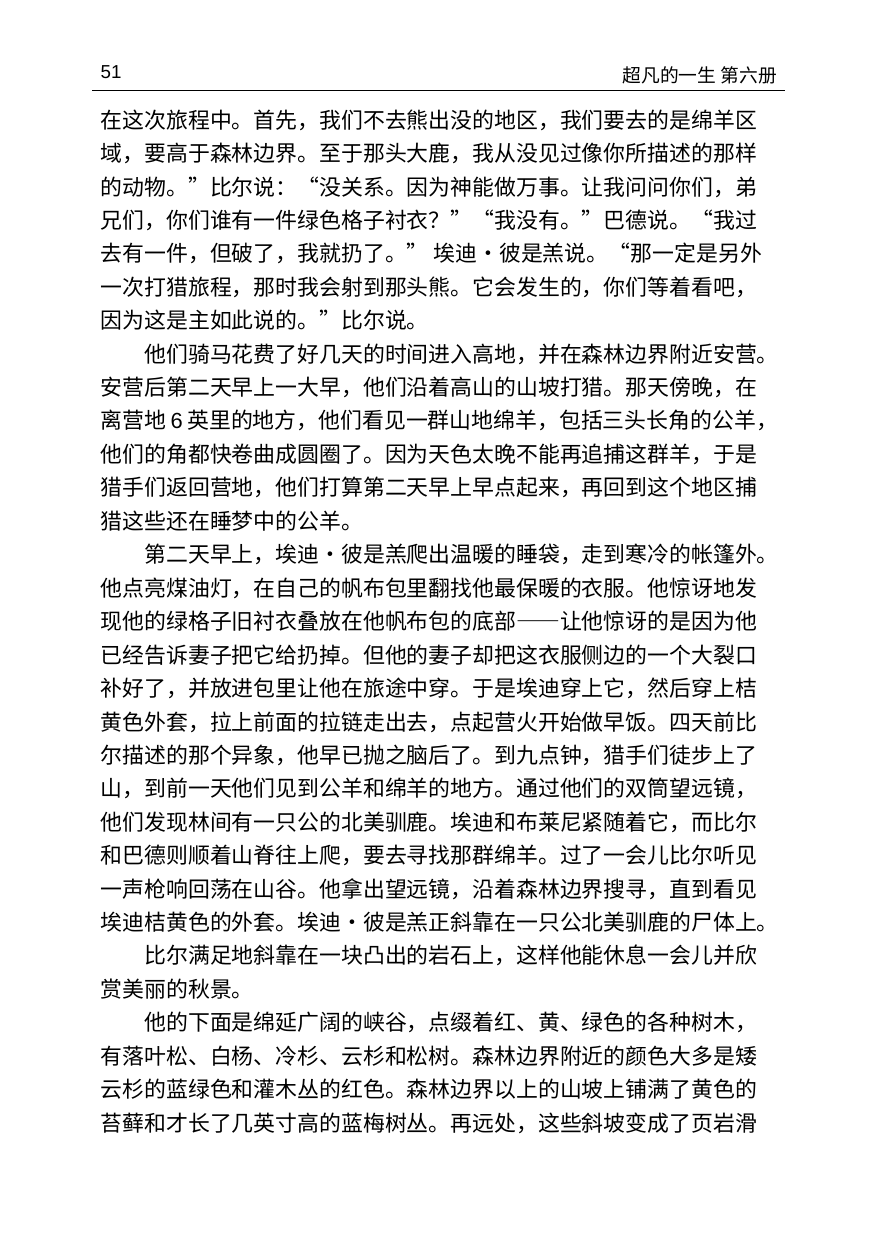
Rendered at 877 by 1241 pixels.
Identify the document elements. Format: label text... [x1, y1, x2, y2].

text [100, 102, 777, 336]
text 第二天早上，埃迪•彼是羔爬出温暖的睡袋，走到寒冷的帐篷外。他点亮煤油灯，在自己的帆布包里翻找他最保暖的衣服。他惊讶地发现他的绿格子旧衬衣叠放在他帆布包的底部——让他惊讶的是因为他已经告诉妻子把它给扔掉。但他的妻子却把这衣服侧边的一个大裂口补好了，并放进包里让他在旅途中穿。于是埃迪穿上它，然后穿上桔黄色外套，拉上前面的拉链走出去，点起营火开始做早饭。四天前比尔描述的那个异象，他早已抛之脑后了。到九点钟，猎手们徒步上了山，到前一天他们见到公羊和绵羊的地方。通过他们的双筒望远镜，他们发现林间有一只公的北美驯鹿。埃迪和布莱尼紧随着它，而比尔和巴德则顺着山脊往上爬，要去寻找那群绵羊。过了一会儿比尔听见一声枪响回荡在山谷。他拿出望远镜，沿着森林边界搜寻，直到看见埃迪桔黄色的外套。埃迪•彼是羔正斜靠在一只公北美驯鹿的尸体上。 [100, 536, 777, 938]
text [100, 1004, 777, 1138]
text 比尔满足地斜靠在一块凸出的岩石上，这样他能休息一会儿并欣赏美丽的秋景。 [100, 938, 777, 1004]
text 他们骑马花费了好几天的时间进入高地，并在森林边界附近安营。安营后第二天早上一大早，他们沿着高山的山坡打猎。那天傍晚，在离营地6英里的地方，他们看见一群山地绵羊，包括三头长角的公羊，他们的角都快卷曲成圆圈了。因为天色太晚不能再追捕这群羊，于是猎手们返回营地，他们打算第二天早上早点起来，再回到这个地区捕猎这些还在睡梦中的公羊。 [100, 336, 777, 536]
